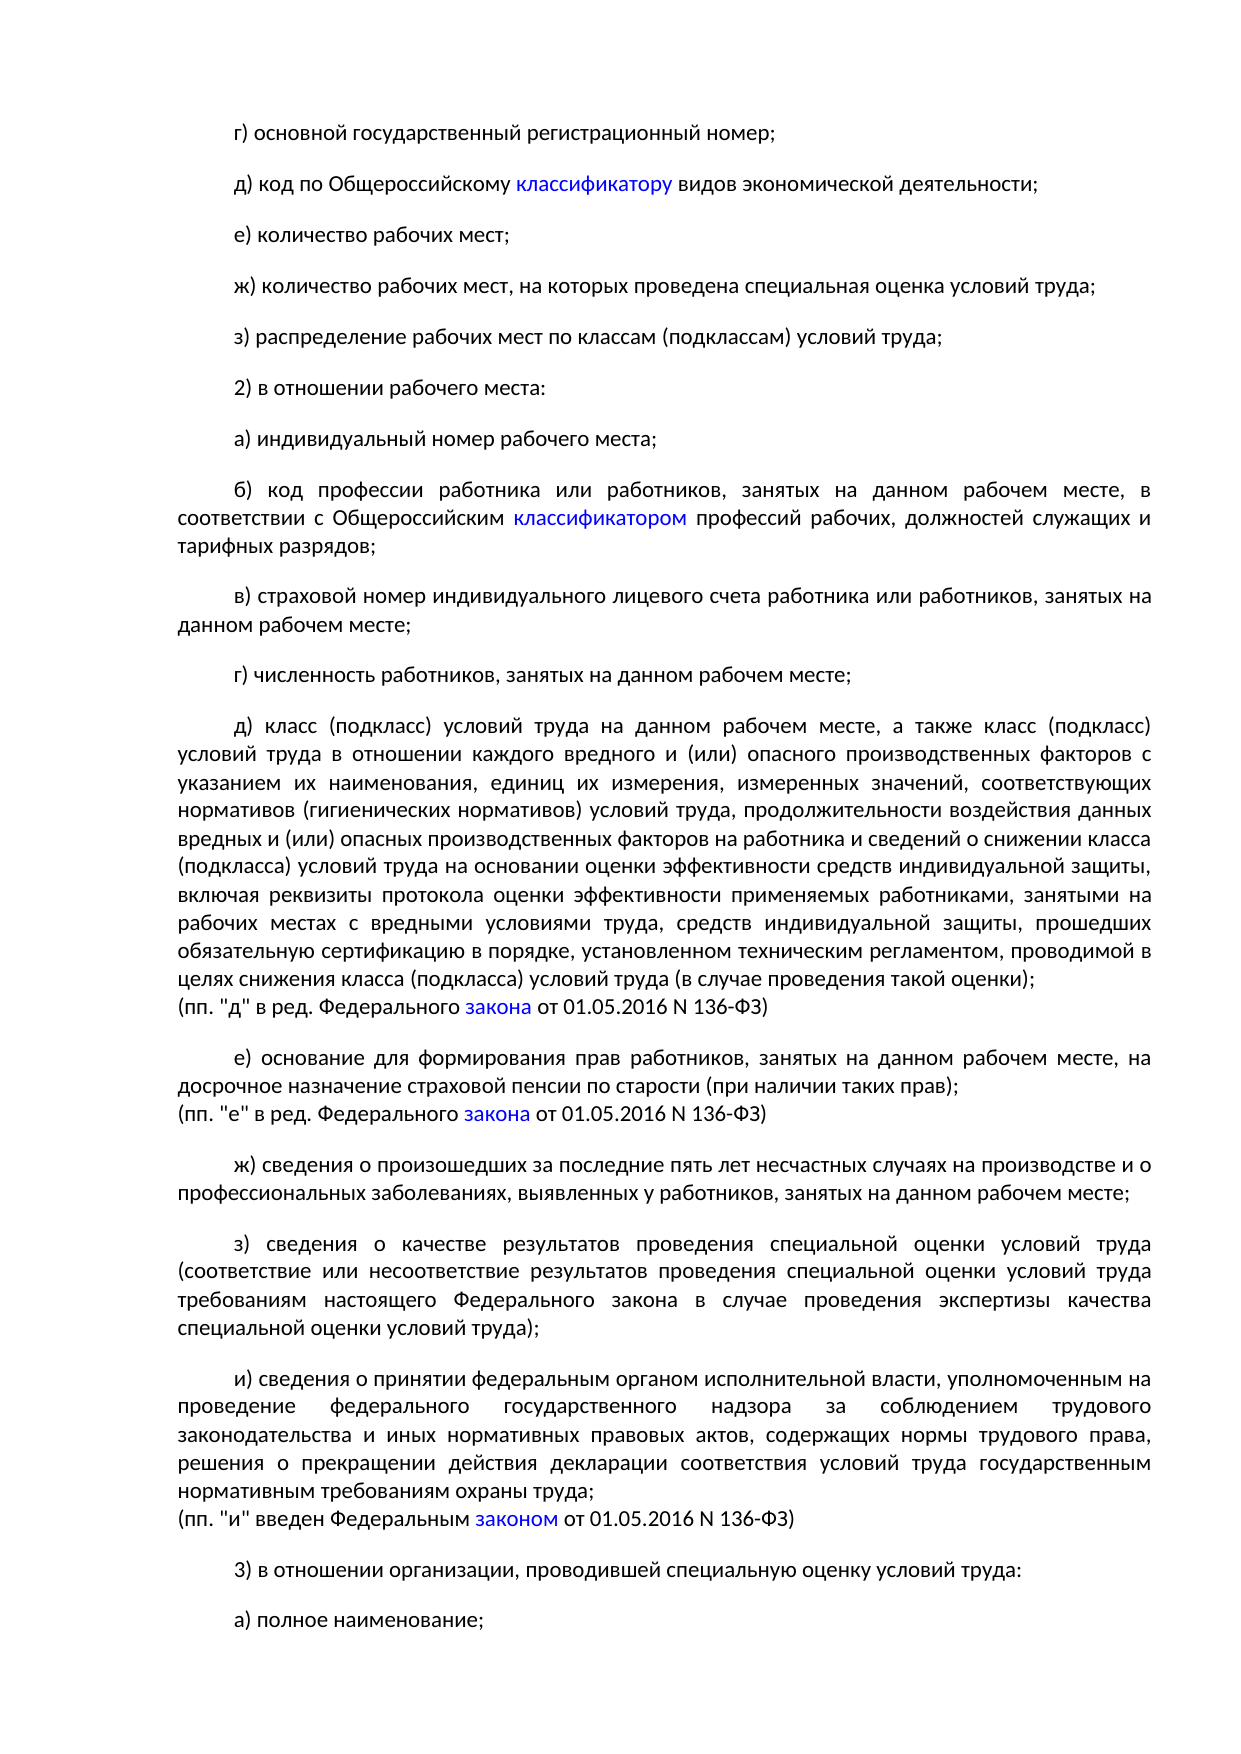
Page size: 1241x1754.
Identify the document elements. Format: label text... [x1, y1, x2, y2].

text а) индивидуальный номер рабочего места; [177, 424, 1152, 452]
text з) сведения о качестве результатов проведения специальной оценки условий труда (соответствие или несоответствие результатов проведения специальной оценки условий труда требованиям настоящего Федерального закона в случае проведения экспертизы качества специальной оценки условий труда); [177, 1229, 1152, 1341]
text б) код профессии работника или работников, занятых на данном рабочем месте, в соответствии с Общероссийским классификатором профессий рабочих, должностей служащих и тарифных разрядов; [177, 475, 1152, 559]
text д) код по Общероссийскому классификатору видов экономической деятельности; [177, 169, 1152, 197]
text д) класс (подкласс) условий труда на данном рабочем месте, а также класс (подкласс) условий труда в отношении каждого вредного и (или) опасного производственных факторов с указанием их наименования, единиц их измерения, измеренных значений, соответствующих нормативов (гигиенических нормативов) условий труда, продолжительности воздействия данных вредных и (или) опасных производственных факторов на работника и сведений о снижении класса (подкласса) условий труда на основании оценки эффективности средств индивидуальной защиты, включая реквизиты протокола оценки эффективности применяемых работниками, занятыми на рабочих местах с вредными условиями труда, средств индивидуальной защиты, прошедших обязательную сертификацию в порядке, установленном техническим регламентом, проводимой в целях снижения класса (подкласса) условий труда (в случае проведения такой оценки); [177, 712, 1152, 992]
text е) количество рабочих мест; [177, 220, 1152, 248]
text г) основной государственный регистрационный номер; [177, 118, 1152, 146]
text 2) в отношении рабочего места: [177, 373, 1152, 401]
text а) полное наименование; [177, 1606, 1152, 1634]
text ж) количество рабочих мест, на которых проведена специальная оценка условий труда; [177, 271, 1152, 299]
text е) основание для формирования прав работников, занятых на данном рабочем месте, на досрочное назначение страховой пенсии по старости (при наличии таких прав); [177, 1043, 1152, 1099]
text ж) сведения о произошедших за последние пять лет несчастных случаях на производстве и о профессиональных заболеваниях, выявленных у работников, занятых на данном рабочем месте; [177, 1150, 1152, 1206]
text г) численность работников, занятых на данном рабочем месте; [177, 661, 1152, 689]
text (пп. "е" в ред. Федерального закона от 01.05.2016 N 136-ФЗ) [177, 1099, 1152, 1127]
text (пп. "д" в ред. Федерального закона от 01.05.2016 N 136-ФЗ) [177, 992, 1152, 1020]
text в) страховой номер индивидуального лицевого счета работника или работников, занятых на данном рабочем месте; [177, 582, 1152, 638]
text 3) в отношении организации, проводившей специальную оценку условий труда: [177, 1555, 1152, 1583]
text и) сведения о принятии федеральным органом исполнительной власти, уполномоченным на проведение федерального государственного надзора за соблюдением трудового законодательства и иных нормативных правовых актов, содержащих нормы трудового права, решения о прекращении действия декларации соответствия условий труда государственным нормативным требованиям охраны труда; [177, 1364, 1152, 1504]
text з) распределение рабочих мест по классам (подклассам) условий труда; [177, 322, 1152, 350]
text (пп. "и" введен Федеральным законом от 01.05.2016 N 136-ФЗ) [177, 1504, 1152, 1532]
